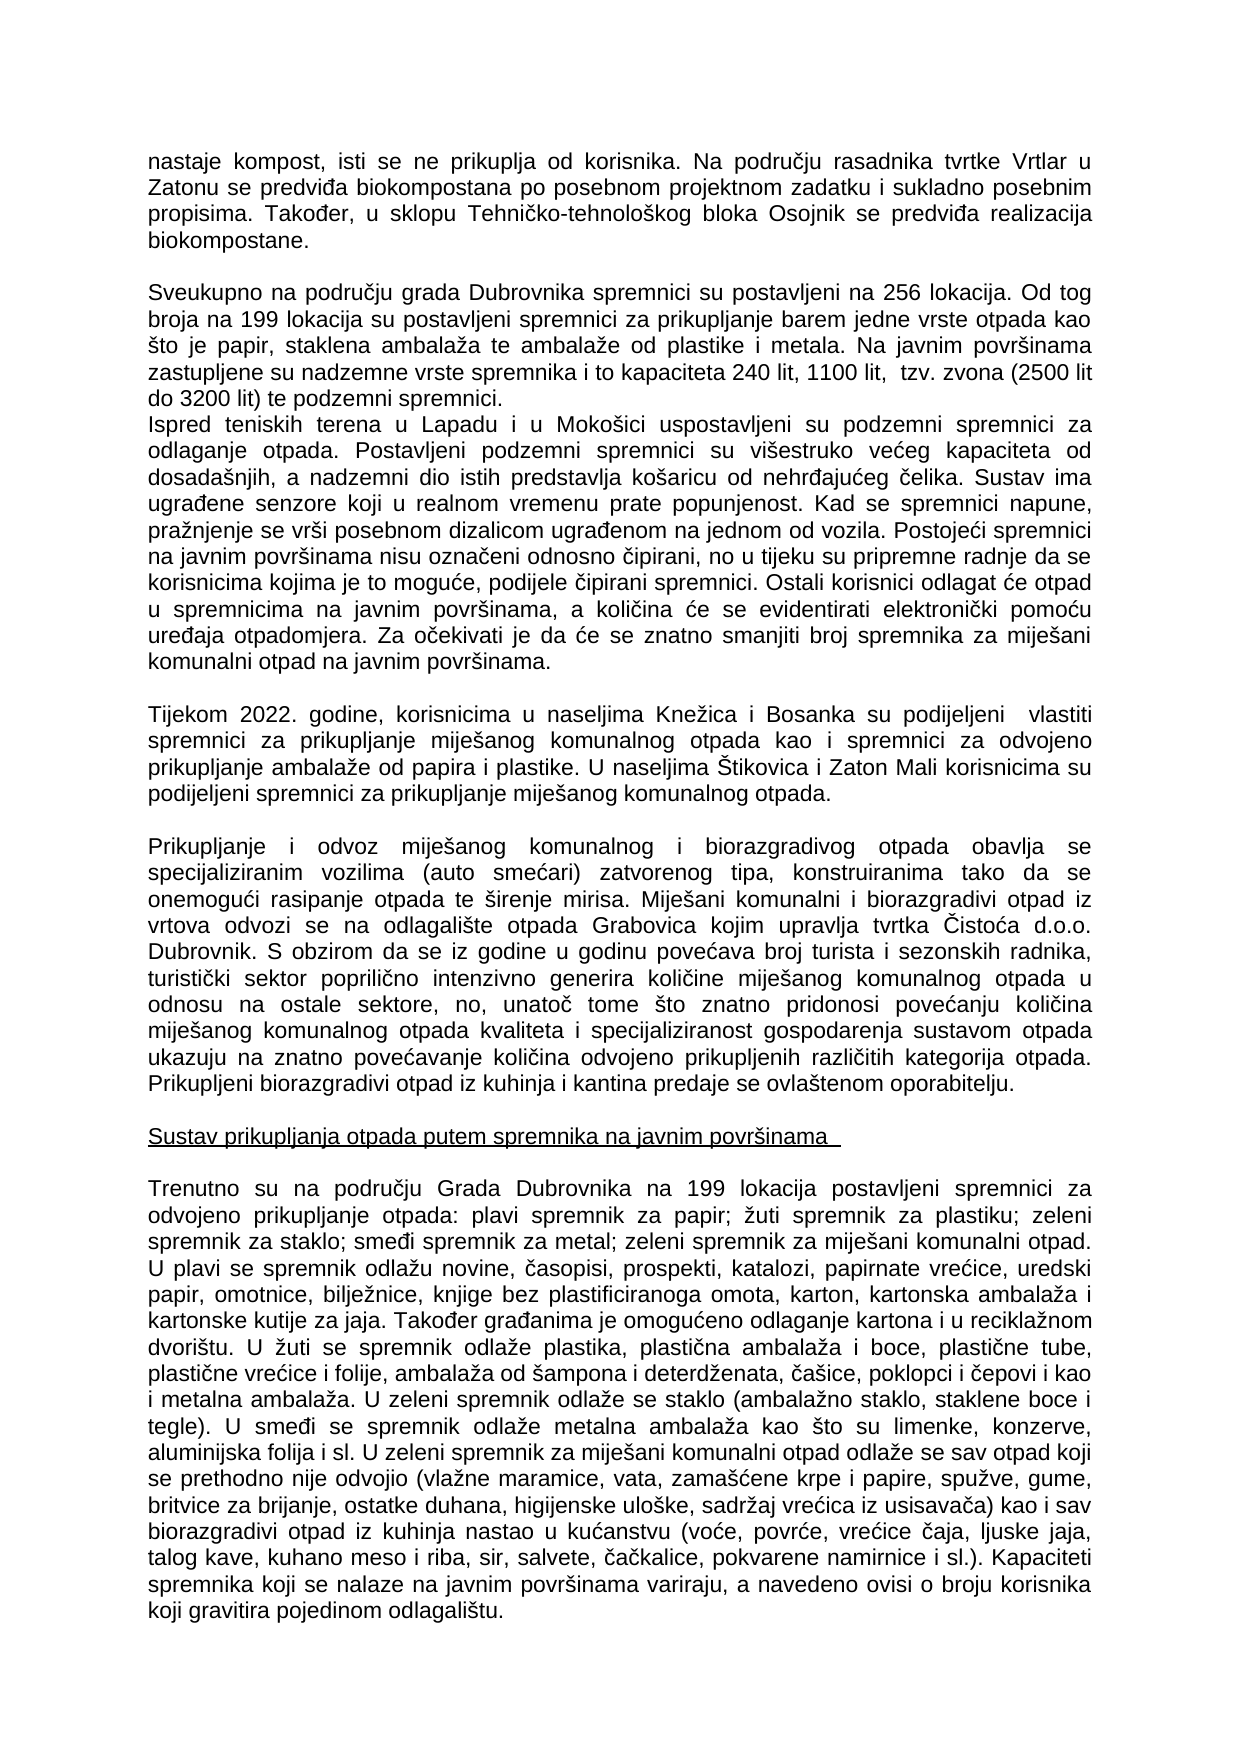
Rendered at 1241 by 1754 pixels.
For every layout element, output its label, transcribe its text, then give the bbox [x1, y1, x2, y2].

text Tijekom 2022. godine, korisnicima u naseljima Knežica i Bosanka su podijeljeni vlastiti spremnici za prikupljanje miješanog komunalnog otpada kao i spremnici za odvojeno prikupljanje ambalaže od papira i plastike. U naseljima Štikovica i Zaton Mali korisnicima su podijeljeni spremnici za prikupljanje miješanog komunalnog otpada. [148, 701, 1093, 806]
text Prikupljanje i odvoz miješanog komunalnog i biorazgradivog otpada obavlja se specijaliziranim vozilima (auto smećari) zatvorenog tipa, konstruiranima tako da se onemogući rasipanje otpada te širenje mirisa. Miješani komunalni i biorazgradivi otpad iz vrtova odvozi se na odlagalište otpada Grabovica kojim upravlja tvrtka Čistoća d.o.o. Dubrovnik. S obzirom da se iz godine u godinu povećava broj turista i sezonskih radnika, turistički sektor poprilično intenzivno generira količine miješanog komunalnog otpada u odnosu na ostale sektore, no, unatoč tome što znatno pridonosi povećanju količina miješanog komunalnog otpada kvaliteta i specijaliziranost gospodarenja sustavom otpada ukazuju na znatno povećavanje količina odvojeno prikupljenih različitih kategorija otpada. Prikupljeni biorazgradivi otpad iz kuhinja i kantina predaje se ovlaštenom oporabitelju. [148, 833, 1093, 1096]
text Sustav prikupljanja otpada putem spremnika na javnim površinama [148, 1123, 1093, 1149]
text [148, 148, 1093, 253]
text Ispred teniskih terena u Lapadu i u Mokošici uspostavljeni su podzemni spremnici za odlaganje otpada. Postavljeni podzemni spremnici su višestruko većeg kapaciteta od dosadašnjih, a nadzemni dio istih predstavlja košaricu od nehrđajućeg čelika. Sustav ima ugrađene senzore koji u realnom vremenu prate popunjenost. Kad se spremnici napune, pražnjenje se vrši posebnom dizalicom ugrađenom na jednom od vozila. Postojeći spremnici na javnim površinama nisu označeni odnosno čipirani, no u tijeku su pripremne radnje da se korisnicima kojima je to moguće, podijele čipirani spremnici. Ostali korisnici odlagat će otpad u spremnicima na javnim površinama, a količina će se evidentirati elektronički pomoću uređaja otpadomjera. Za očekivati je da će se znatno smanjiti broj spremnika za miješani komunalni otpad na javnim površinama. [148, 411, 1093, 675]
text Trenutno su na području Grada Dubrovnika na 199 lokacija postavljeni spremnici za odvojeno prikupljanje otpada: plavi spremnik za papir; žuti spremnik za plastiku; zeleni spremnik za staklo; smeđi spremnik za metal; zeleni spremnik za miješani komunalni otpad. U plavi se spremnik odlažu novine, časopisi, prospekti, katalozi, papirnate vrećice, uredski papir, omotnice, bilježnice, knjige bez plastificiranoga omota, karton, kartonska ambalaža i kartonske kutije za jaja. Također građanima je omogućeno odlaganje kartona i u reciklažnom dvorištu. U žuti se spremnik odlaže plastika, plastična ambalaža i boce, plastične tube, plastične vrećice i folije, ambalaža od šampona i deterdženata, čašice, poklopci i čepovi i kao i metalna ambalaža. U zeleni spremnik odlaže se staklo (ambalažno staklo, staklene boce i tegle). U smeđi se spremnik odlaže metalna ambalaža kao što su limenke, konzerve, aluminijska folija i sl. U zeleni spremnik za miješani komunalni otpad odlaže se sav otpad koji se prethodno nije odvojio (vlažne maramice, vata, zamašćene krpe i papire, spužve, gume, britvice za brijanje, ostatke duhana, higijenske uloške, sadržaj vrećica iz usisavača) kao i sav biorazgradivi otpad iz kuhinja nastao u kućanstvu (voće, povrće, vrećice čaja, ljuske jaja, talog kave, kuhano meso i riba, sir, salvete, čačkalice, pokvarene namirnice i sl.). Kapaciteti spremnika koji se nalaze na javnim površinama variraju, a navedeno ovisi o broju korisnika koji gravitira pojedinom odlagalištu. [148, 1175, 1093, 1623]
text Sveukupno na području grada Dubrovnika spremnici su postavljeni na 256 lokacija. Od tog broja na 199 lokacija su postavljeni spremnici za prikupljanje barem jedne vrste otpada kao što je papir, staklena ambalaža te ambalaže od plastike i metala. Na javnim površinama zastupljene su nadzemne vrste spremnika i to kapaciteta 240 lit, 1100 lit, tzv. zvona (2500 lit do 3200 lit) te podzemni spremnici. [148, 279, 1093, 411]
